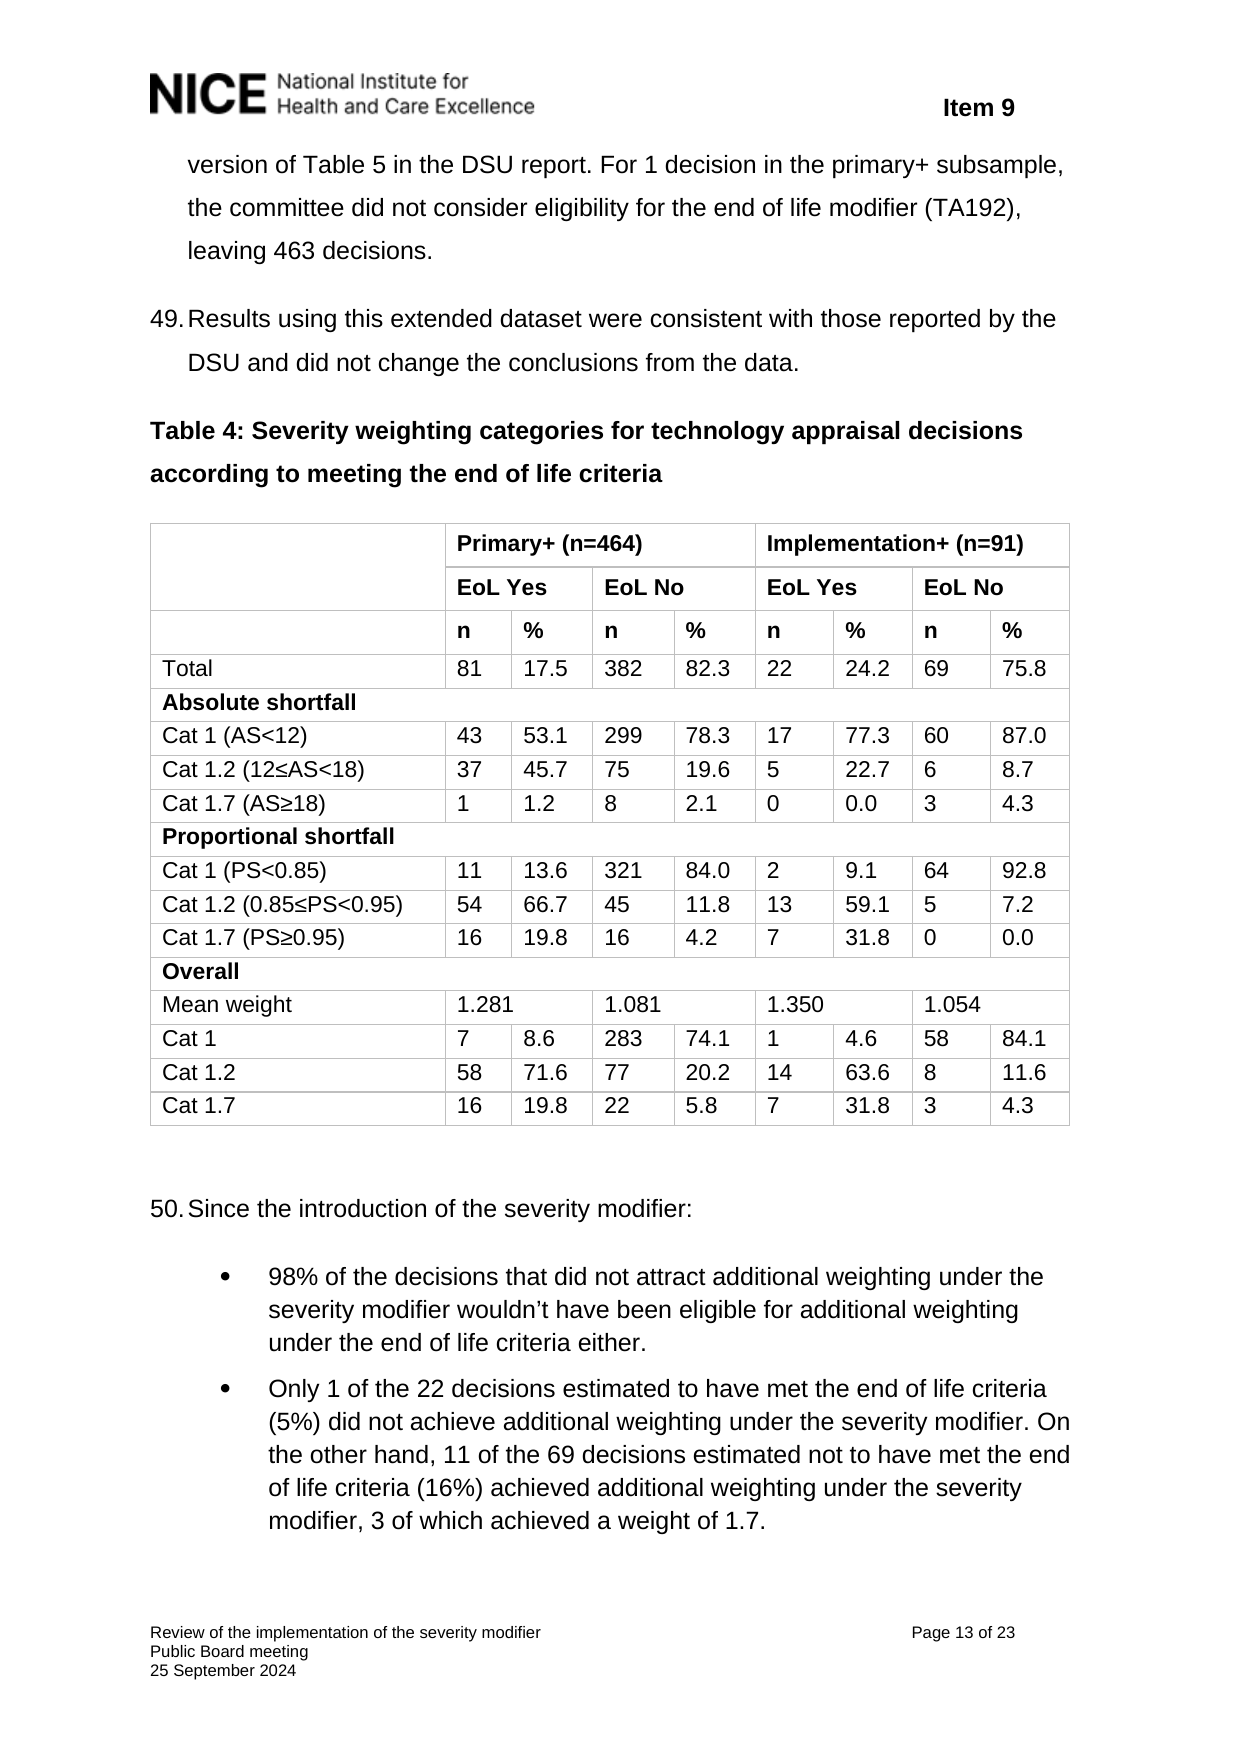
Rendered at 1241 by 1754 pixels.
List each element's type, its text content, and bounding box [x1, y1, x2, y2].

table_cell 4.6 [834, 1025, 912, 1058]
table_cell 22 [756, 655, 833, 688]
picture [150, 73, 536, 116]
text Only 1 of the 22 decisions estimated to have met the end of life criteria (5%) did not achieve additional weighting under the severity modifier. On the other hand, 11 of the 69 decisions estimated not to have met the end of life criteria (16%) achieved additional weighting under the severity modifier, 3 of which achieved a weight of 1.7. [221, 1374, 1090, 1535]
table_cell 77 [593, 1059, 674, 1091]
table_cell 78.3 [675, 722, 755, 755]
table_cell 2 [756, 857, 833, 889]
table_cell 11.8 [675, 891, 755, 923]
table_cell 31.8 [834, 1093, 912, 1125]
table_cell 7 [756, 1093, 833, 1125]
table_cell 0 [913, 924, 990, 957]
table_cell 1.054 [913, 991, 1069, 1024]
table_cell 43 [446, 722, 511, 755]
table_cell 45.7 [512, 756, 592, 788]
table_cell 0.0 [834, 790, 912, 822]
table_cell 20.2 [675, 1059, 755, 1091]
table_cell n [593, 611, 674, 654]
table_cell n [913, 611, 990, 654]
table_cell 24.2 [834, 655, 912, 688]
table_cell 84.1 [991, 1025, 1069, 1058]
table_cell 14 [756, 1059, 833, 1091]
table_cell 77.3 [834, 722, 912, 755]
table_cell 4.3 [991, 790, 1069, 822]
table_cell 5 [913, 891, 990, 923]
table_cell 3 [913, 1093, 990, 1125]
table_cell 69 [913, 655, 990, 688]
table_cell % [991, 611, 1069, 654]
table_cell Cat 1.7 (PS≥0.95) [151, 924, 445, 957]
table_cell 19.8 [512, 924, 592, 957]
text Results using this extended dataset were consistent with those reported by the DSU and did not change the conclusions from the data. [150, 304, 1090, 376]
table_cell Overall [151, 958, 1069, 990]
table_cell % [834, 611, 912, 654]
table_cell 382 [593, 655, 674, 688]
table_cell 1.2 [512, 790, 592, 822]
table_cell 1.081 [593, 991, 755, 1024]
table_cell 22 [593, 1093, 674, 1125]
table_header Primary+ (n=464) [446, 524, 755, 566]
table_cell Absolute shortfall [151, 689, 1069, 721]
table_cell Mean weight [151, 991, 445, 1024]
table_cell Cat 1.2 (0.85≤PS<0.95) [151, 891, 445, 923]
table_cell 66.7 [512, 891, 592, 923]
table_cell 84.0 [675, 857, 755, 889]
table_cell Cat 1.7 [151, 1093, 445, 1125]
table_cell 74.1 [675, 1025, 755, 1058]
table_cell 13 [756, 891, 833, 923]
table_cell 82.3 [675, 655, 755, 688]
table_cell 19.8 [512, 1093, 592, 1125]
table_cell [151, 611, 445, 654]
table_cell 7 [756, 924, 833, 957]
table_cell 17.5 [512, 655, 592, 688]
table_cell 8.6 [512, 1025, 592, 1058]
table_cell Cat 1.7 (AS≥18) [151, 790, 445, 822]
table_cell 92.8 [991, 857, 1069, 889]
table_cell % [512, 611, 592, 654]
text Since the introduction of the severity modifier: [150, 1194, 1090, 1223]
table_cell 53.1 [512, 722, 592, 755]
table_cell Cat 1 (PS<0.85) [151, 857, 445, 889]
table_cell % [675, 611, 755, 654]
table_cell 22.7 [834, 756, 912, 788]
table_cell 75 [593, 756, 674, 788]
table_cell 19.6 [675, 756, 755, 788]
table_cell 8 [913, 1059, 990, 1091]
table_cell 64 [913, 857, 990, 889]
table_cell n [446, 611, 511, 654]
table_cell 59.1 [834, 891, 912, 923]
table_cell 63.6 [834, 1059, 912, 1091]
table_cell 283 [593, 1025, 674, 1058]
table_cell 87.0 [991, 722, 1069, 755]
table_cell 17 [756, 722, 833, 755]
table_cell Cat 1 (AS<12) [151, 722, 445, 755]
table_cell 58 [913, 1025, 990, 1058]
table_header Implementation+ (n=91) [756, 524, 1069, 566]
table_cell 321 [593, 857, 674, 889]
table_cell 1.350 [756, 991, 912, 1024]
table_cell 37 [446, 756, 511, 788]
table_header [151, 524, 445, 610]
table_cell 31.8 [834, 924, 912, 957]
table_cell 1 [756, 1025, 833, 1058]
table_cell 7 [446, 1025, 511, 1058]
table_cell 58 [446, 1059, 511, 1091]
table_cell 7.2 [991, 891, 1069, 923]
table_cell n [756, 611, 833, 654]
table_cell 8 [593, 790, 674, 822]
table_cell 11.6 [991, 1059, 1069, 1091]
table_cell 3 [913, 790, 990, 822]
table_cell 0 [756, 790, 833, 822]
table_cell 13.6 [512, 857, 592, 889]
table_cell 16 [446, 1093, 511, 1125]
table_cell EoL No [593, 568, 755, 610]
table_cell 8.7 [991, 756, 1069, 788]
table_cell 1 [446, 790, 511, 822]
table_cell 2.1 [675, 790, 755, 822]
table_cell Total [151, 655, 445, 688]
text Table 4: Severity weighting categories for technology appraisal decisions according to meeting the end of life criteria [150, 416, 1090, 487]
table_cell 9.1 [834, 857, 912, 889]
table_cell 4.3 [991, 1093, 1069, 1125]
table_cell EoL No [913, 568, 1069, 610]
table_cell 11 [446, 857, 511, 889]
table_cell 16 [446, 924, 511, 957]
table_cell Cat 1.2 (12≤AS<18) [151, 756, 445, 788]
table_cell 5 [756, 756, 833, 788]
table_cell 75.8 [991, 655, 1069, 688]
table_cell 299 [593, 722, 674, 755]
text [150, 150, 1090, 265]
table_cell 16 [593, 924, 674, 957]
table_cell EoL Yes [756, 568, 912, 610]
text 98% of the decisions that did not attract additional weighting under the severity modifier wouldn’t have been eligible for additional weighting under the end of life criteria either. [221, 1262, 1090, 1357]
table_cell 81 [446, 655, 511, 688]
table_cell 45 [593, 891, 674, 923]
table_cell 0.0 [991, 924, 1069, 957]
table_cell 4.2 [675, 924, 755, 957]
table_cell Proportional shortfall [151, 823, 1069, 856]
table_cell 60 [913, 722, 990, 755]
table_cell 1.281 [446, 991, 592, 1024]
table_cell 6 [913, 756, 990, 788]
table_cell Cat 1 [151, 1025, 445, 1058]
table_cell Cat 1.2 [151, 1059, 445, 1091]
table_cell 71.6 [512, 1059, 592, 1091]
table_cell EoL Yes [446, 568, 592, 610]
table_cell 5.8 [675, 1093, 755, 1125]
table_cell 54 [446, 891, 511, 923]
